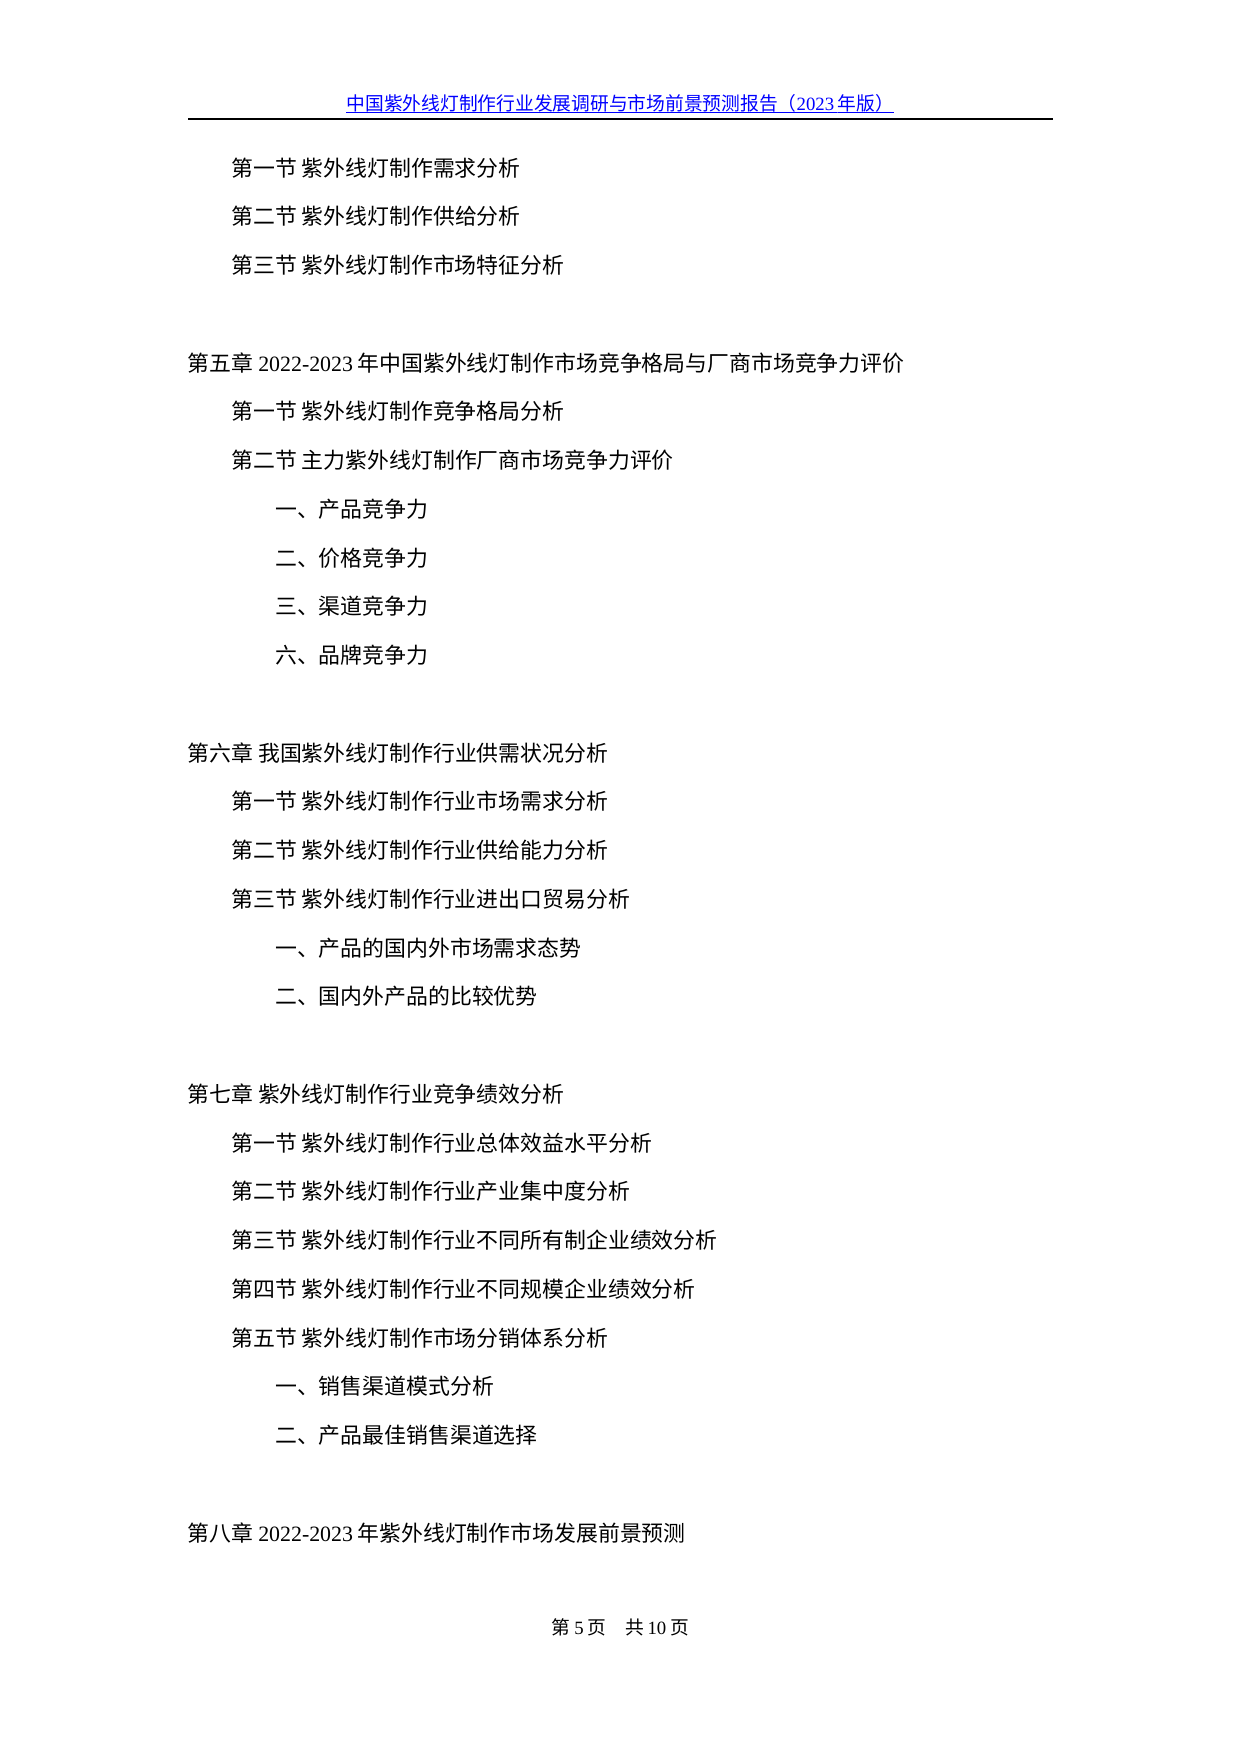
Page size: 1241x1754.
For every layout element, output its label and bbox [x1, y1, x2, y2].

text [187, 150, 1053, 1548]
